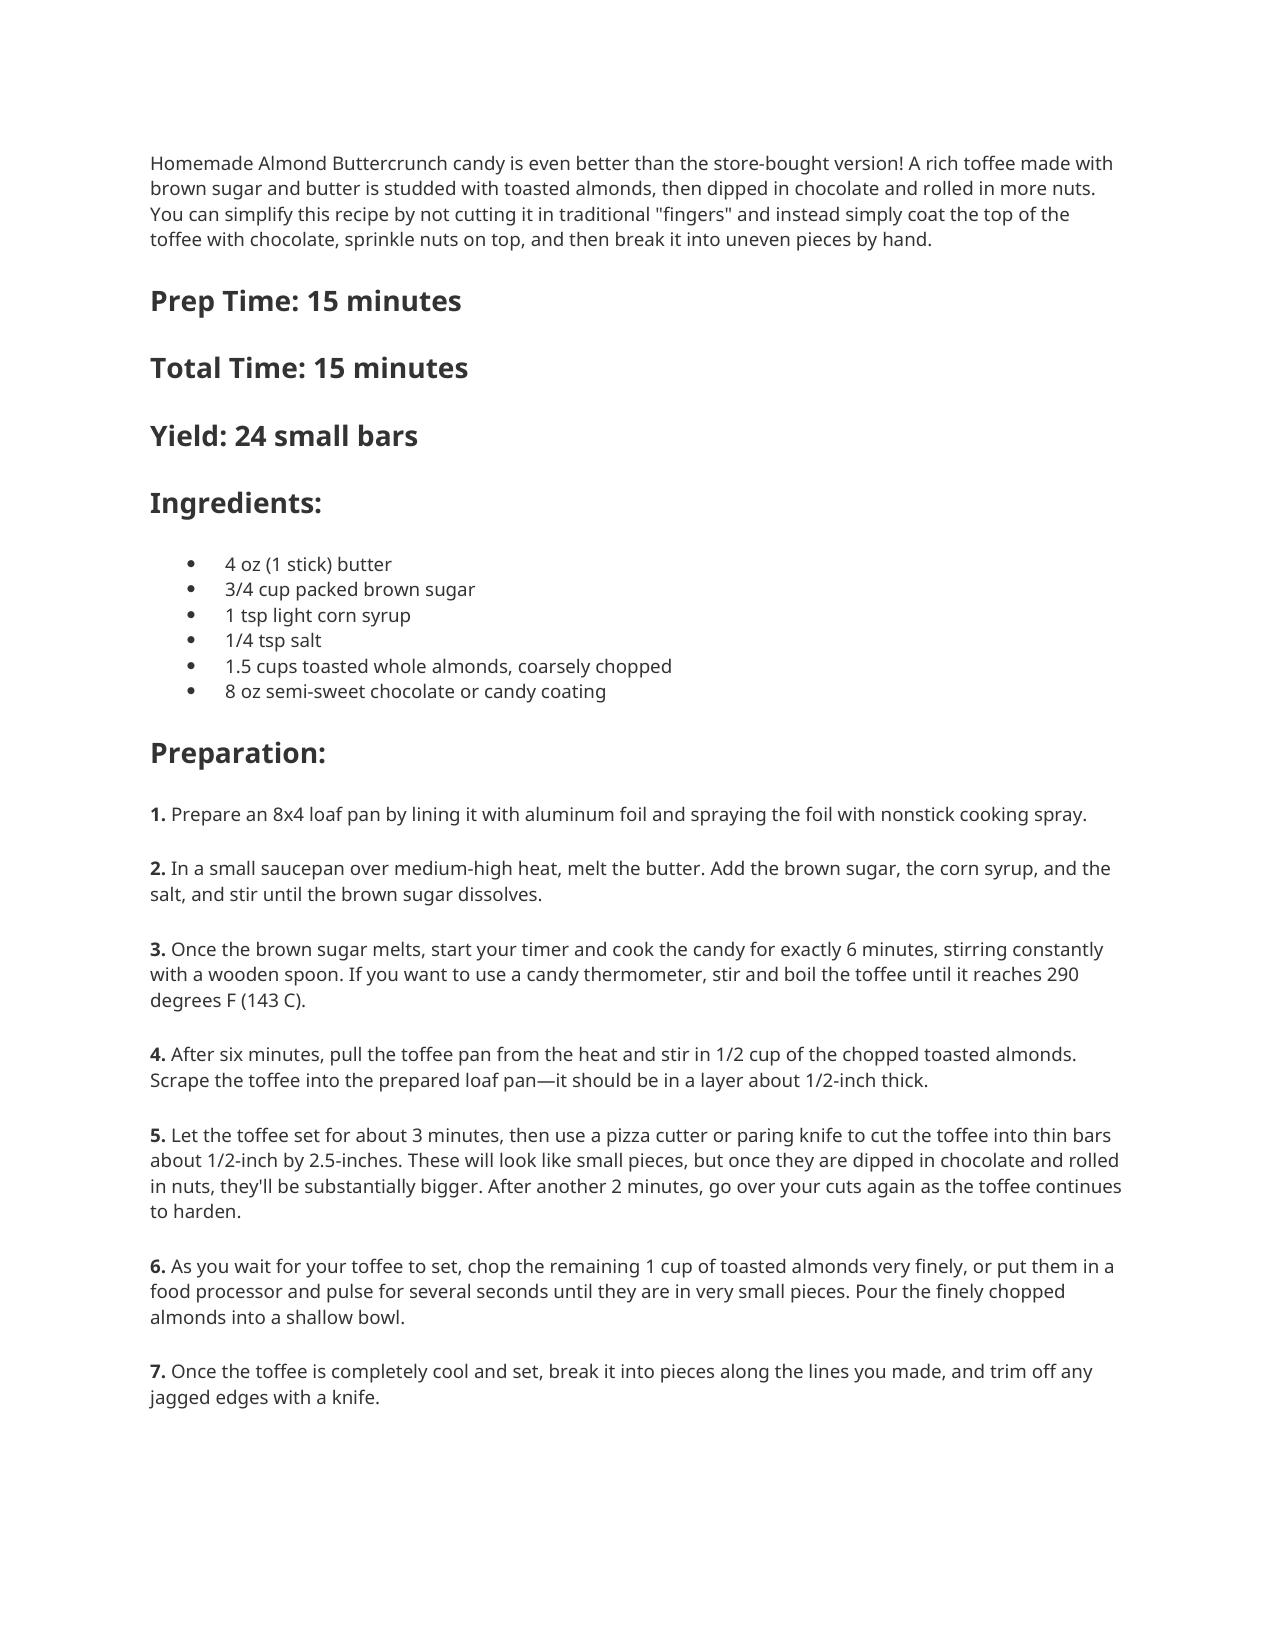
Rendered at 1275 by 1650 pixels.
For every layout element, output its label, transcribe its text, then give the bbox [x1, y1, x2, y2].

text Ingredients: [150, 484, 1125, 522]
text 3. Once the brown sugar melts, start your timer and cook the candy for exactly 6 minutes, stirring constantly with a wooden spoon. If you want to use a candy thermometer, stir and boil the toffee until it reaches 290 degrees F (143 C). [150, 936, 1125, 1012]
text 7. Once the toffee is completely cool and set, break it into pieces along the lines you made, and trim off any jagged edges with a knife. [150, 1359, 1125, 1410]
list 4 oz (1 stick) butter [187, 551, 1125, 577]
list 1 tsp light corn syrup [187, 602, 1125, 628]
list 1.5 cups toasted whole almonds, coarsely chopped [187, 653, 1125, 679]
text Homemade Almond Buttercrunch candy is even better than the store-bought version! A rich toffee made with brown sugar and butter is studded with toasted almonds, then dipped in chocolate and rolled in more nuts. You can simplify this recipe by not cutting it in traditional "fingers" and instead simply coat the top of the toffee with chocolate, sprinkle nuts on top, and then break it into uneven pieces by hand. [150, 150, 1125, 252]
text 6. As you wait for your toffee to set, chop the remaining 1 cup of toasted almonds very finely, or put them in a food processor and pulse for several seconds until they are in very small pieces. Pour the finely chopped almonds into a shallow bowl. [150, 1253, 1125, 1330]
list 1/4 tsp salt [187, 628, 1125, 653]
list 8 oz semi-sweet chocolate or candy coating [187, 679, 1125, 704]
list 3/4 cup packed brown sugar [187, 577, 1125, 602]
text Total Time: 15 minutes [150, 349, 1125, 387]
text Yield: 24 small bars [150, 416, 1125, 454]
text Prep Time: 15 minutes [150, 281, 1125, 319]
text 5. Let the toffee set for about 3 minutes, then use a pizza cutter or paring knife to cut the toffee into thin bars about 1/2-inch by 2.5-inches. These will look like small pieces, but once they are dipped in chocolate and rolled in nuts, they'll be substantially bigger. After another 2 minutes, go over your cuts again as the toffee continues to harden. [150, 1122, 1125, 1224]
text 1. Prepare an 8x4 loaf pan by lining it with aluminum foil and spraying the foil with nonstick cooking spray. [150, 801, 1125, 827]
text 2. In a small saucepan over medium-high heat, melt the butter. Add the brown sugar, the corn syrup, and the salt, and stir until the brown sugar dissolves. [150, 856, 1125, 907]
text 4. After six minutes, pull the toffee pan from the heat and stir in 1/2 cup of the chopped toasted almonds. Scrape the toffee into the prepared loaf pan—it should be in a layer about 1/2-inch thick. [150, 1042, 1125, 1093]
text Preparation: [150, 733, 1125, 772]
